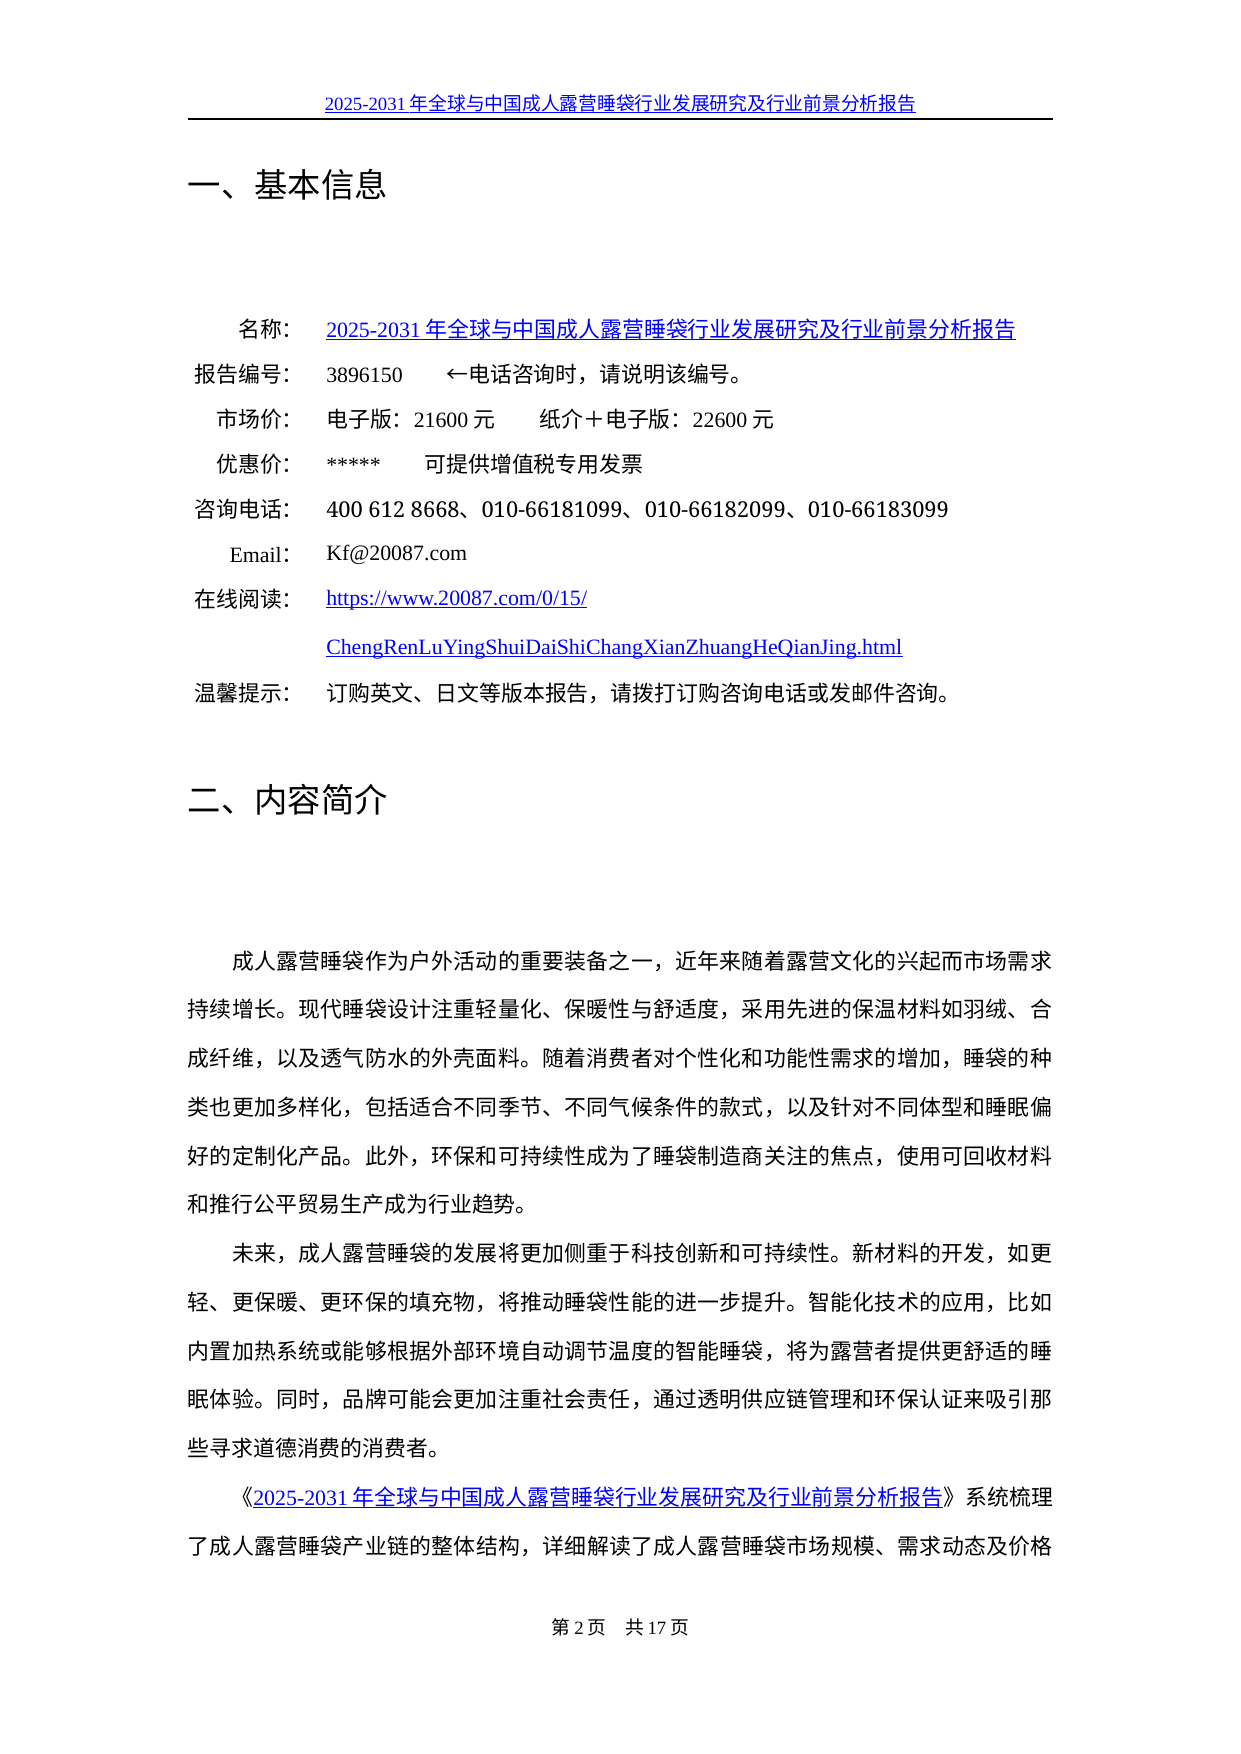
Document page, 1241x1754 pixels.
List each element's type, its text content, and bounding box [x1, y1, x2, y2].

table_cell Email： [167, 537, 315, 582]
table_header 2025-2031年全球与中国成人露营睡袋行业发展研究及行业前景分析报告 [315, 312, 1073, 357]
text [187, 943, 1053, 1561]
table_cell ***** 可提供增值税专用发票 [315, 447, 1073, 492]
table_cell 报告编号： [167, 357, 315, 402]
table_cell [315, 582, 1073, 675]
table_cell 市场价： [167, 402, 315, 447]
table_cell 在线阅读： [167, 582, 315, 675]
table_cell 咨询电话： [167, 492, 315, 537]
table_cell 订购英文、日文等版本报告，请拨打订购咨询电话或发邮件咨询。 [315, 675, 1073, 720]
table_cell 温馨提示： [167, 675, 315, 720]
title 二、内容简介 [187, 766, 1053, 831]
table_cell 400 612 8668、010-66181099、010-66182099、010-66183099 [315, 492, 1073, 537]
table_cell 3896150 ←电话咨询时，请说明该编号。 [315, 357, 1073, 402]
table_cell Kf@20087.com [315, 537, 1073, 582]
table_header 名称： [167, 312, 315, 357]
table_cell 电子版：21600 元 纸介＋电子版：22600 元 [315, 402, 1073, 447]
table_cell 优惠价： [167, 447, 315, 492]
title 一、基本信息 [187, 150, 1053, 215]
